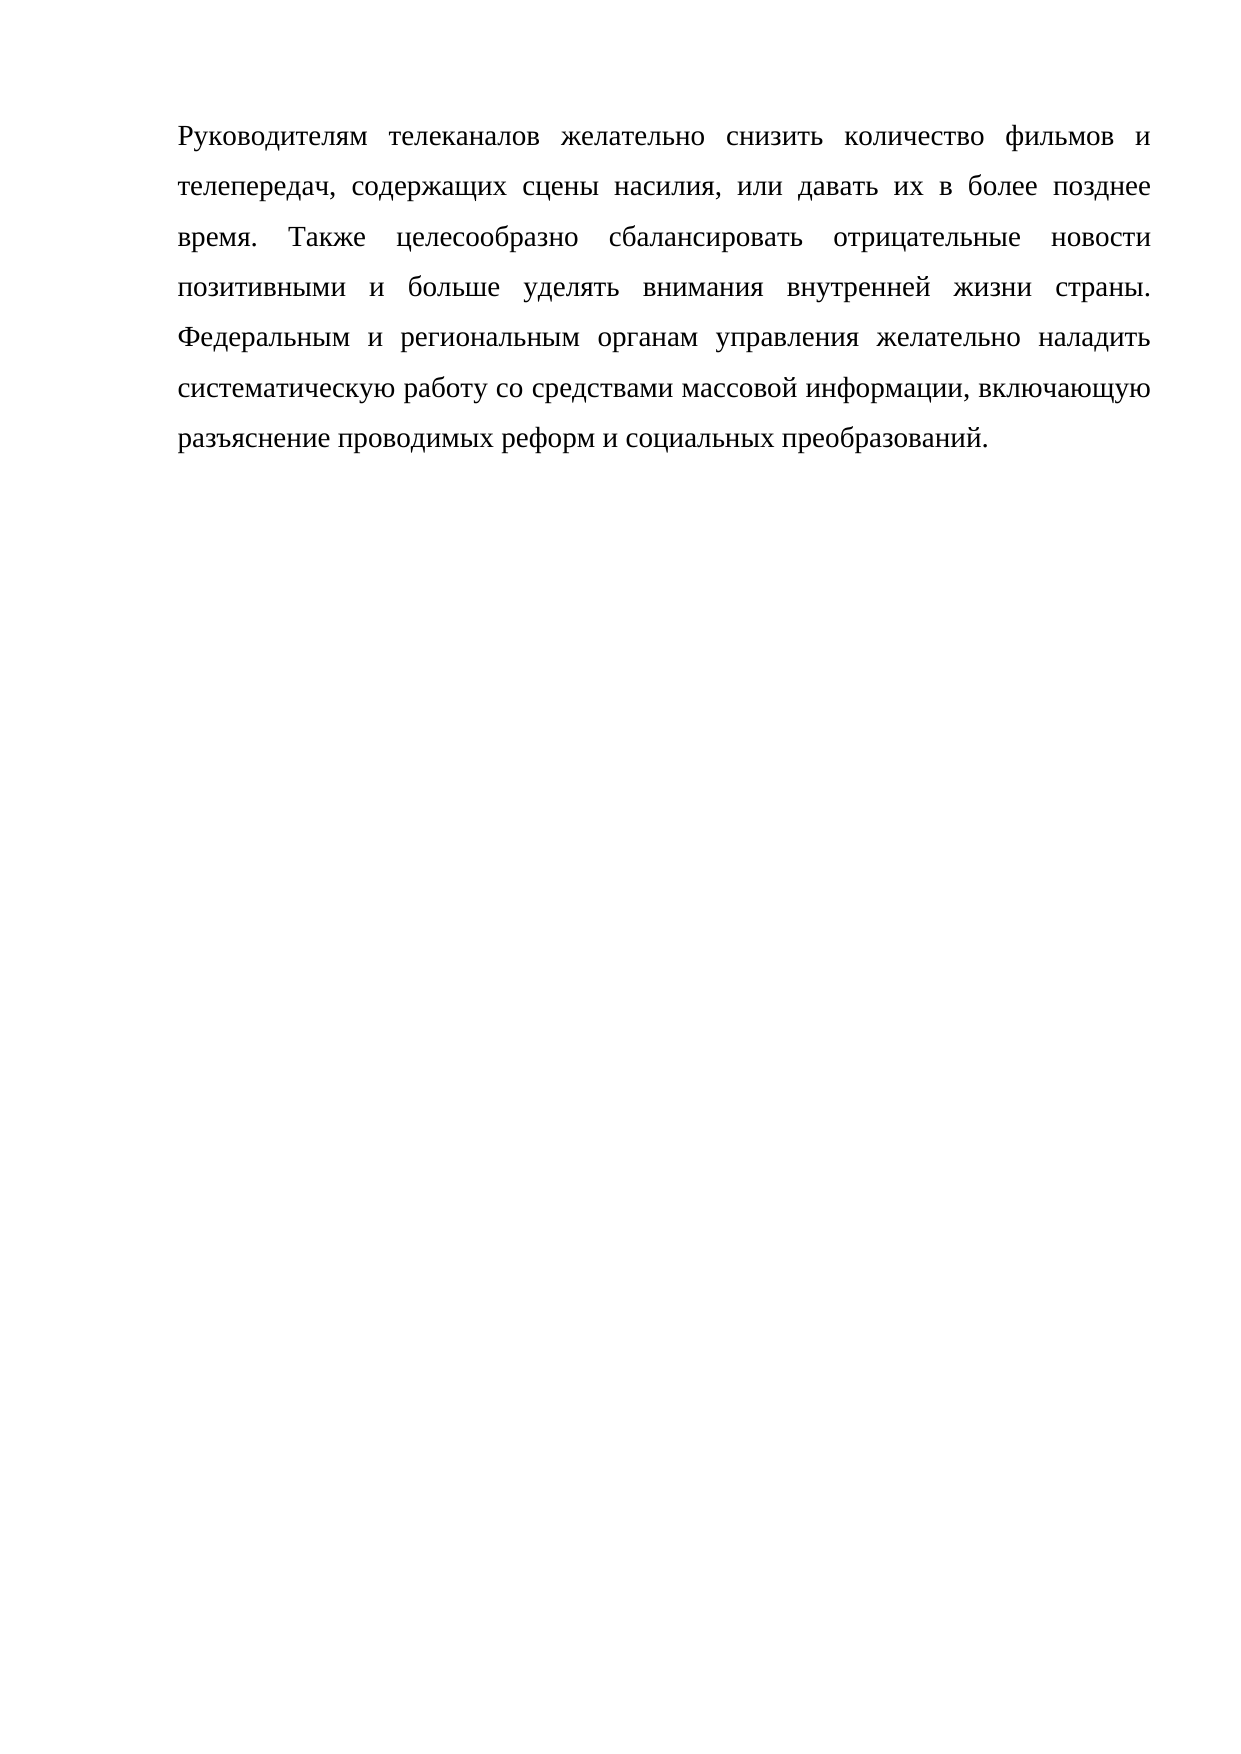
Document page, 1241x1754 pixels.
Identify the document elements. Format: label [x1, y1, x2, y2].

text [177, 118, 1152, 453]
